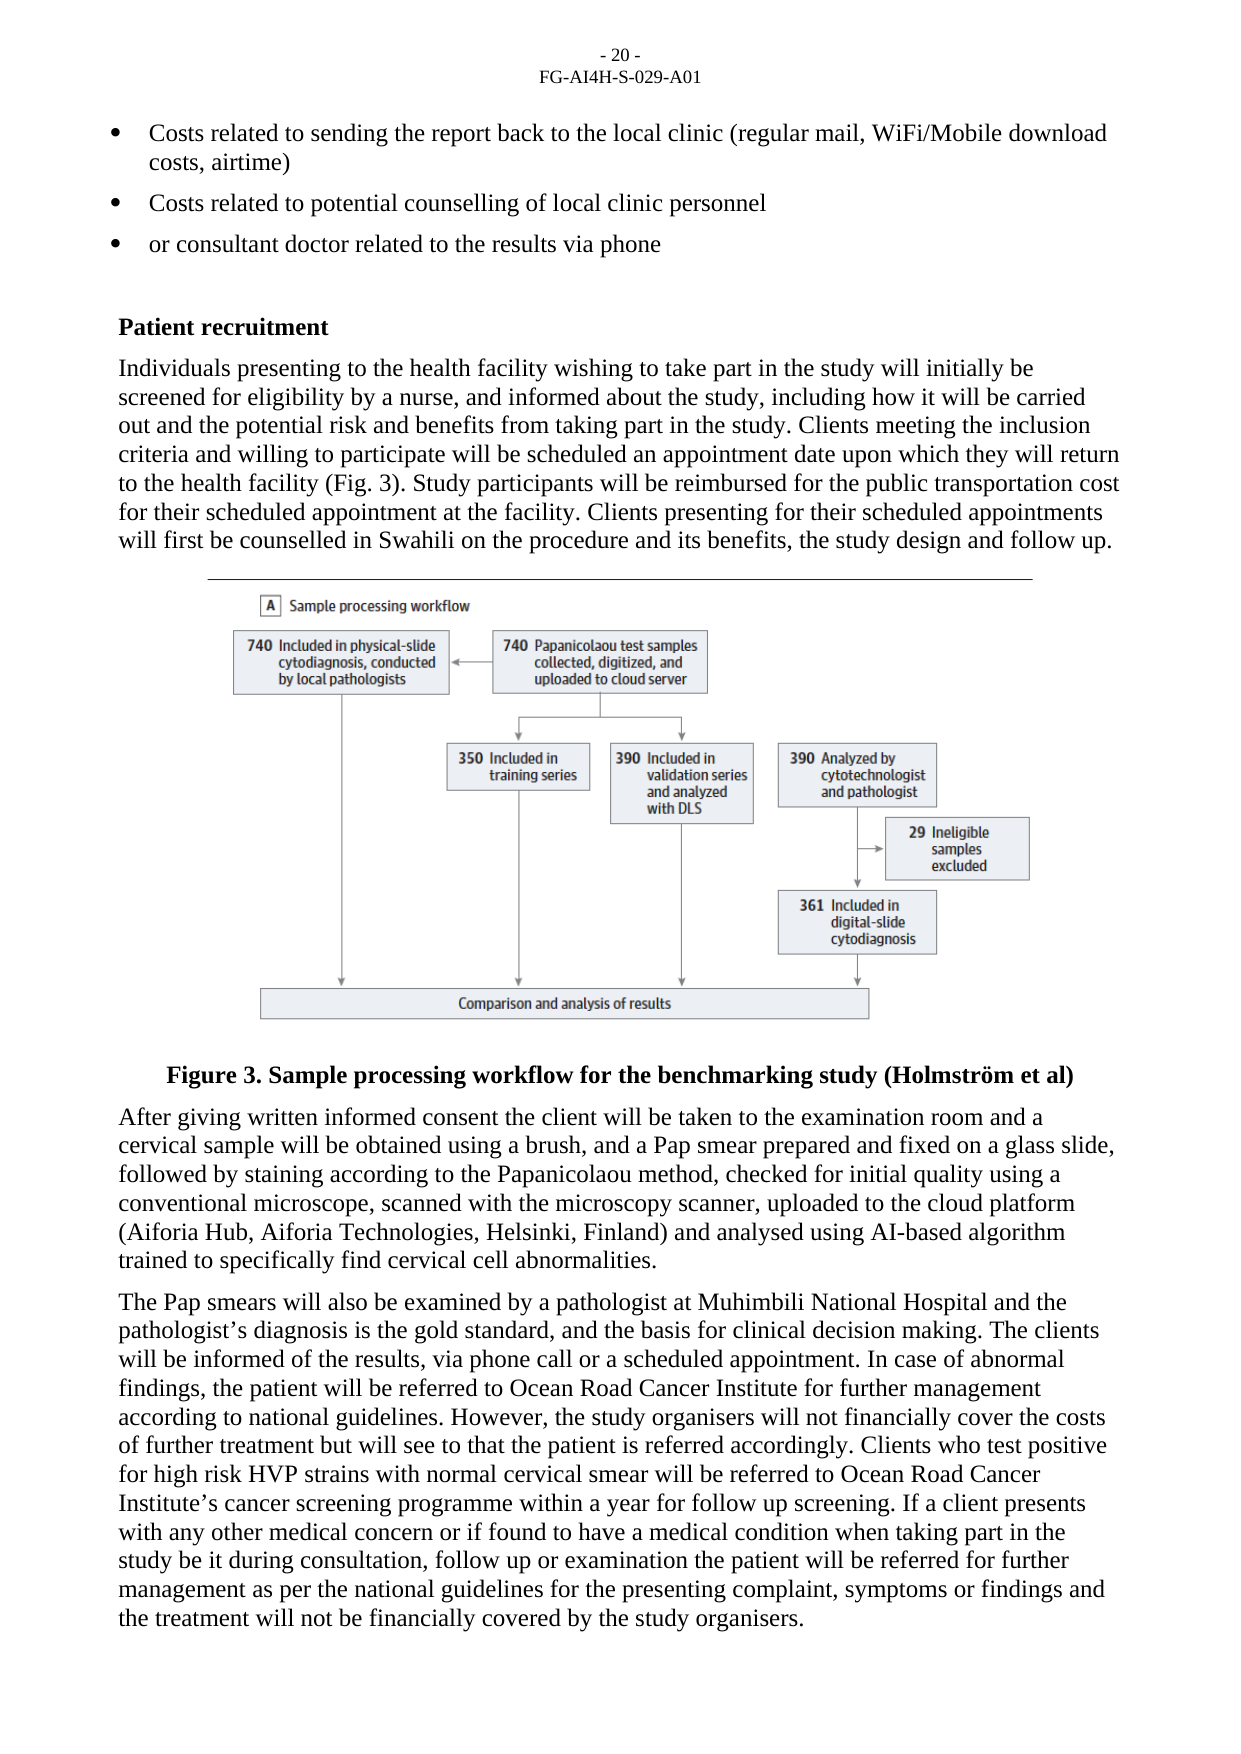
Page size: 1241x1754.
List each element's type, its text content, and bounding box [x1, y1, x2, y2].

list or consultant doctor related to the results via phone [111, 229, 1122, 258]
text After giving written informed consent the client will be taken to the examination room and a cervical sample will be obtained using a brush, and a Pap smear prepared and fixed on a glass slide, followed by staining according to the Papanicolaou method, checked for initial quality using a conventional microscope, scanned with the microscopy scanner, uploaded to the cloud platform (Aiforia Hub, Aiforia Technologies, Helsinki, Finland) and analysed using AI-based algorithm trained to specifically find cervical cell abnormalities. [118, 1102, 1122, 1274]
text Patient recruitment [118, 312, 1122, 341]
text The Pap smears will also be examined by a pathologist at Muhimbili National Hospital and the pathologist’s diagnosis is the gold standard, and the basis for clinical decision making. The clients will be informed of the results, via phone call or a scheduled appointment. In case of abnormal findings, the patient will be referred to Ocean Road Cancer Institute for further management according to national guidelines. However, the study organisers will not financially cover the costs of further treatment but will see to that the patient is referred accordingly. Clients who test positive for high risk HVP strains with normal cervical smear will be referred to Ocean Road Cancer Institute’s cancer screening programme within a year for follow up screening. If a client presents with any other medical concern or if found to have a medical condition when taking part in the study be it during consultation, follow up or examination the patient will be referred for further management as per the national guidelines for the presenting complaint, symptoms or findings and the treatment will not be financially covered by the study organisers. [118, 1287, 1122, 1632]
list Costs related to potential counselling of local clinic personnel [111, 188, 1122, 217]
title Figure 3. Sample processing workflow for the benchmarking study (Holmström et al) [118, 1061, 1122, 1089]
list Costs related to sending the report back to the local clinic (regular mail, WiFi/Mobile download costs, airtime) [111, 118, 1122, 176]
picture [207, 579, 1033, 1036]
text Individuals presenting to the health facility wishing to take part in the study will initially be screened for eligibility by a nurse, and informed about the study, including how it will be carried out and the potential risk and benefits from taking part in the study. Clients meeting the inclusion criteria and willing to participate will be scheduled an appointment date upon which they will return to the health facility (Fig. 3). Study participants will be reimbursed for the public transportation cost for their scheduled appointment at the facility. Clients presenting for their scheduled appointments will first be counselled in Swahili on the procedure and its benefits, the study design and follow up. [118, 353, 1122, 554]
